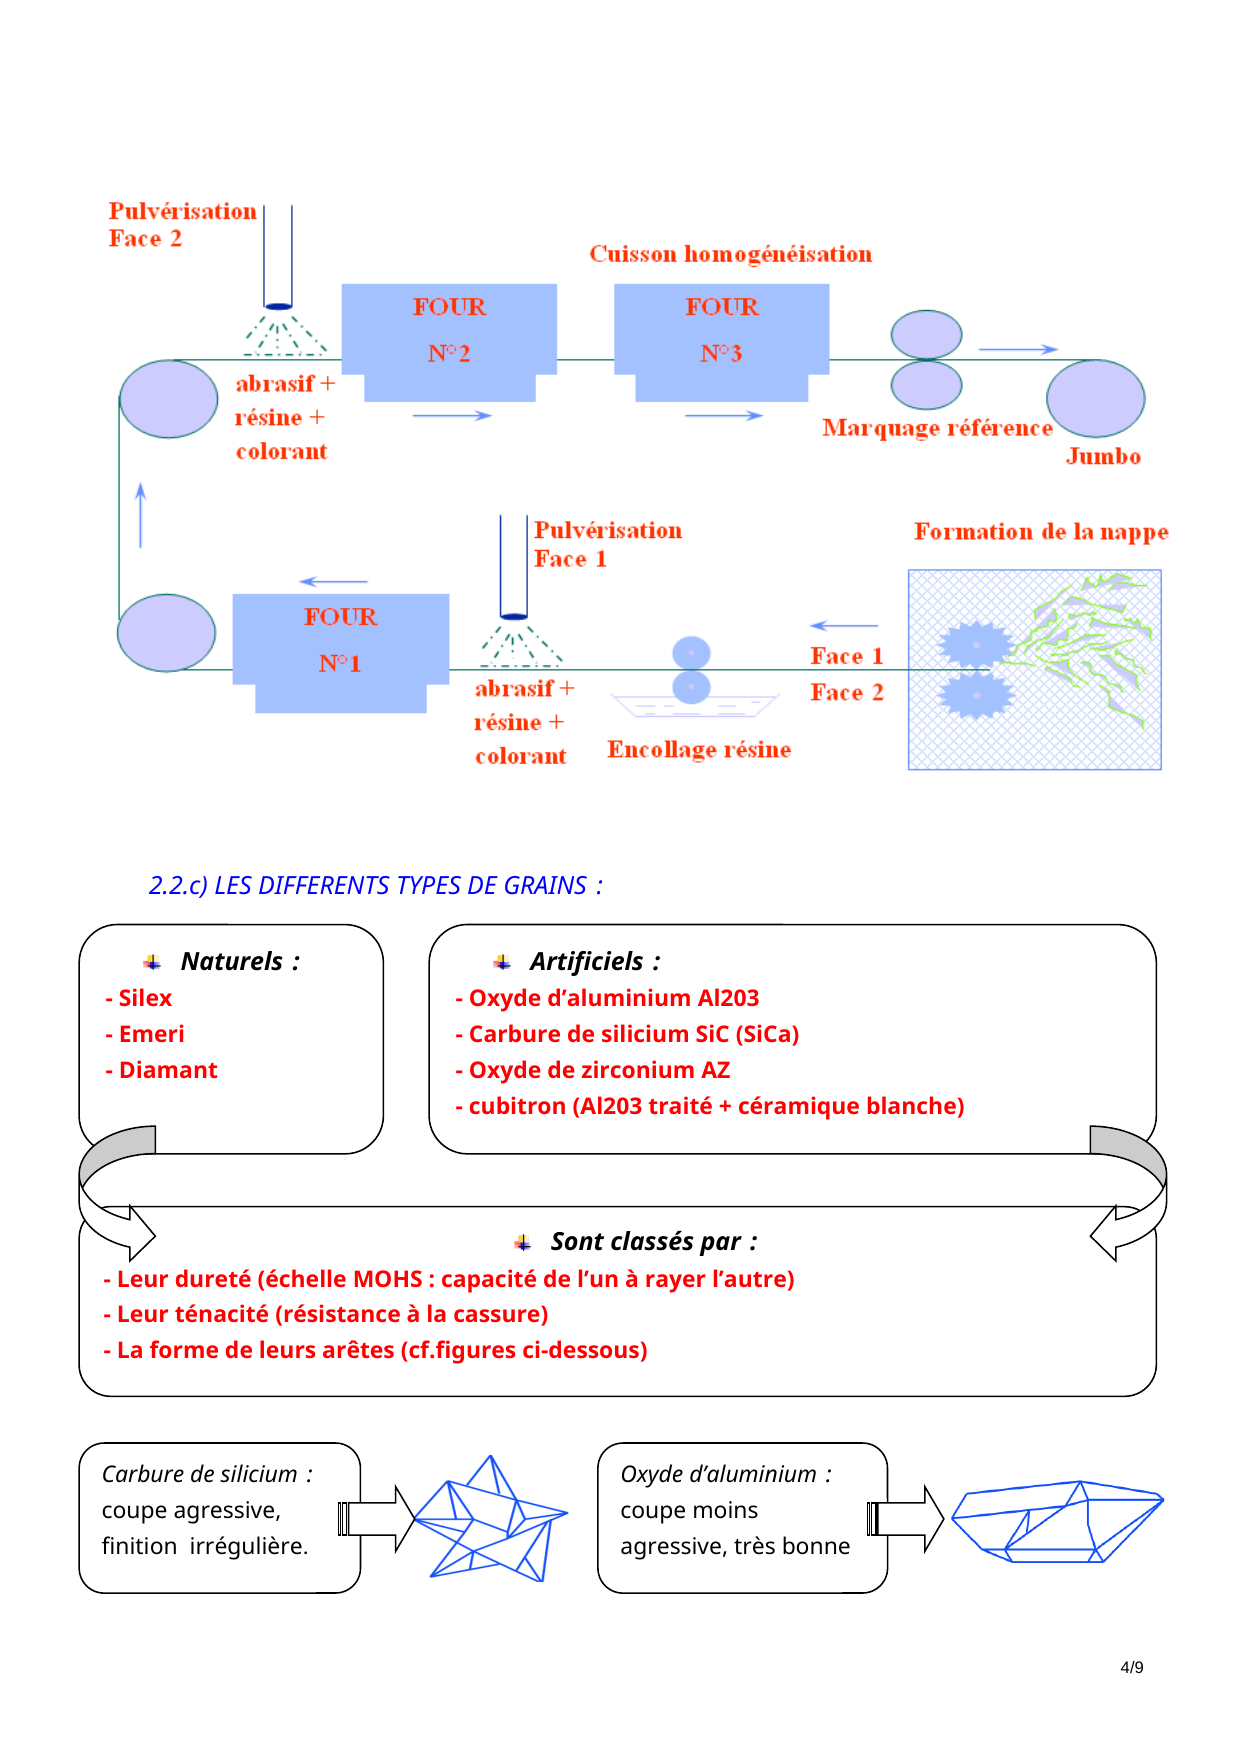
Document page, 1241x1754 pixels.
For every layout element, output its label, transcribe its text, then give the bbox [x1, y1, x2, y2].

picture [933, 1468, 1175, 1575]
text 2.2.c) LES DIFFERENTS TYPES DE GRAINS : [75, 867, 1165, 902]
picture [84, 180, 1182, 795]
picture [514, 1233, 531, 1251]
picture [493, 953, 511, 970]
picture [390, 1448, 582, 1580]
picture [143, 953, 161, 970]
